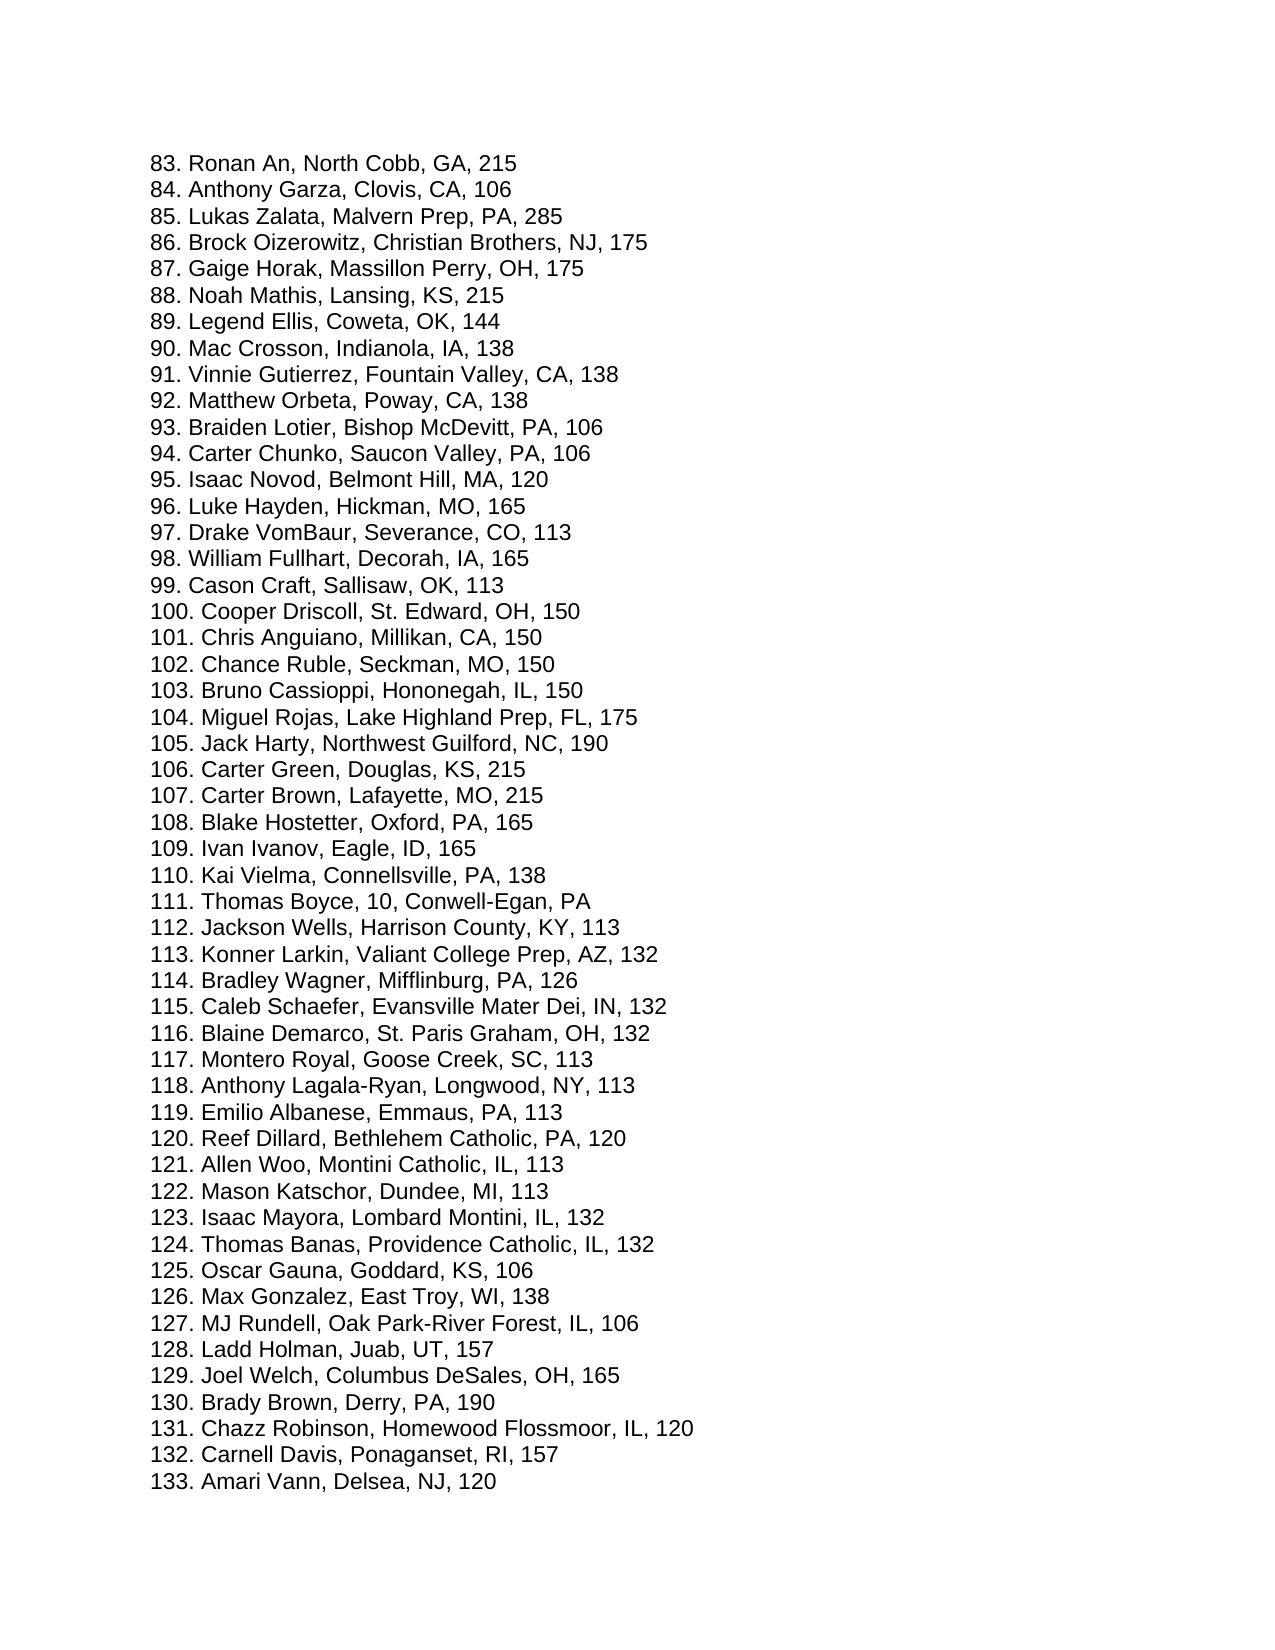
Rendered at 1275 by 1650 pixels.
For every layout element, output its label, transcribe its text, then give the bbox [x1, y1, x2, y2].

text 90. Mac Crosson, Indianola, IA, 138 [150, 334, 1125, 361]
text 84. Anthony Garza, Clovis, CA, 106 [150, 176, 1125, 203]
text 111. Thomas Boyce, 10, Conwell-Egan, PA [150, 888, 1125, 914]
text 110. Kai Vielma, Connellsville, PA, 138 [150, 862, 1125, 888]
text 96. Luke Hayden, Hickman, MO, 165 [150, 493, 1125, 519]
text 94. Carter Chunko, Saucon Valley, PA, 106 [150, 440, 1125, 466]
text 102. Chance Ruble, Seckman, MO, 150 [150, 651, 1125, 677]
text 126. Max Gonzalez, East Troy, WI, 138 [150, 1283, 1125, 1309]
text 113. Konner Larkin, Valiant College Prep, AZ, 132 [150, 941, 1125, 967]
text 89. Legend Ellis, Coweta, OK, 144 [150, 308, 1125, 334]
text 100. Cooper Driscoll, St. Edward, OH, 150 [150, 598, 1125, 624]
text 115. Caleb Schaefer, Evansville Mater Dei, IN, 132 [150, 993, 1125, 1020]
text 83. Ronan An, North Cobb, GA, 215 [150, 150, 1125, 176]
text 87. Gaige Horak, Massillon Perry, OH, 175 [150, 255, 1125, 282]
text 121. Allen Woo, Montini Catholic, IL, 113 [150, 1151, 1125, 1178]
text 107. Carter Brown, Lafayette, MO, 215 [150, 782, 1125, 809]
text 132. Carnell Davis, Ponaganset, RI, 157 [150, 1441, 1125, 1468]
text 91. Vinnie Gutierrez, Fountain Valley, CA, 138 [150, 361, 1125, 387]
text 95. Isaac Novod, Belmont Hill, MA, 120 [150, 466, 1125, 493]
text 106. Carter Green, Douglas, KS, 215 [150, 756, 1125, 782]
text 131. Chazz Robinson, Homewood Flossmoor, IL, 120 [150, 1415, 1125, 1441]
text 133. Amari Vann, Delsea, NJ, 120 [150, 1468, 1125, 1494]
text 119. Emilio Albanese, Emmaus, PA, 113 [150, 1099, 1125, 1125]
text 88. Noah Mathis, Lansing, KS, 215 [150, 282, 1125, 308]
text 130. Brady Brown, Derry, PA, 190 [150, 1389, 1125, 1415]
text 127. MJ Rundell, Oak Park-River Forest, IL, 106 [150, 1309, 1125, 1336]
text 129. Joel Welch, Columbus DeSales, OH, 165 [150, 1362, 1125, 1389]
text 120. Reef Dillard, Bethlehem Catholic, PA, 120 [150, 1125, 1125, 1151]
text 122. Mason Katschor, Dundee, MI, 113 [150, 1178, 1125, 1204]
text 124. Thomas Banas, Providence Catholic, IL, 132 [150, 1231, 1125, 1257]
text 92. Matthew Orbeta, Poway, CA, 138 [150, 387, 1125, 413]
text 114. Bradley Wagner, Mifflinburg, PA, 126 [150, 967, 1125, 993]
text 117. Montero Royal, Goose Creek, SC, 113 [150, 1046, 1125, 1072]
text 128. Ladd Holman, Juab, UT, 157 [150, 1336, 1125, 1362]
text 109. Ivan Ivanov, Eagle, ID, 165 [150, 835, 1125, 862]
text 125. Oscar Gauna, Goddard, KS, 106 [150, 1257, 1125, 1283]
text 93. Braiden Lotier, Bishop McDevitt, PA, 106 [150, 413, 1125, 440]
text 118. Anthony Lagala-Ryan, Longwood, NY, 113 [150, 1072, 1125, 1099]
text 86. Brock Oizerowitz, Christian Brothers, NJ, 175 [150, 229, 1125, 255]
text 99. Cason Craft, Sallisaw, OK, 113 [150, 572, 1125, 598]
text 112. Jackson Wells, Harrison County, KY, 113 [150, 914, 1125, 941]
text 101. Chris Anguiano, Millikan, CA, 150 [150, 624, 1125, 651]
text 103. Bruno Cassioppi, Hononegah, IL, 150 [150, 677, 1125, 703]
text 105. Jack Harty, Northwest Guilford, NC, 190 [150, 730, 1125, 756]
text 116. Blaine Demarco, St. Paris Graham, OH, 132 [150, 1020, 1125, 1046]
text 98. William Fullhart, Decorah, IA, 165 [150, 545, 1125, 572]
text 97. Drake VomBaur, Severance, CO, 113 [150, 519, 1125, 545]
text 123. Isaac Mayora, Lombard Montini, IL, 132 [150, 1204, 1125, 1231]
text 85. Lukas Zalata, Malvern Prep, PA, 285 [150, 203, 1125, 229]
text 108. Blake Hostetter, Oxford, PA, 165 [150, 809, 1125, 835]
text 104. Miguel Rojas, Lake Highland Prep, FL, 175 [150, 703, 1125, 730]
